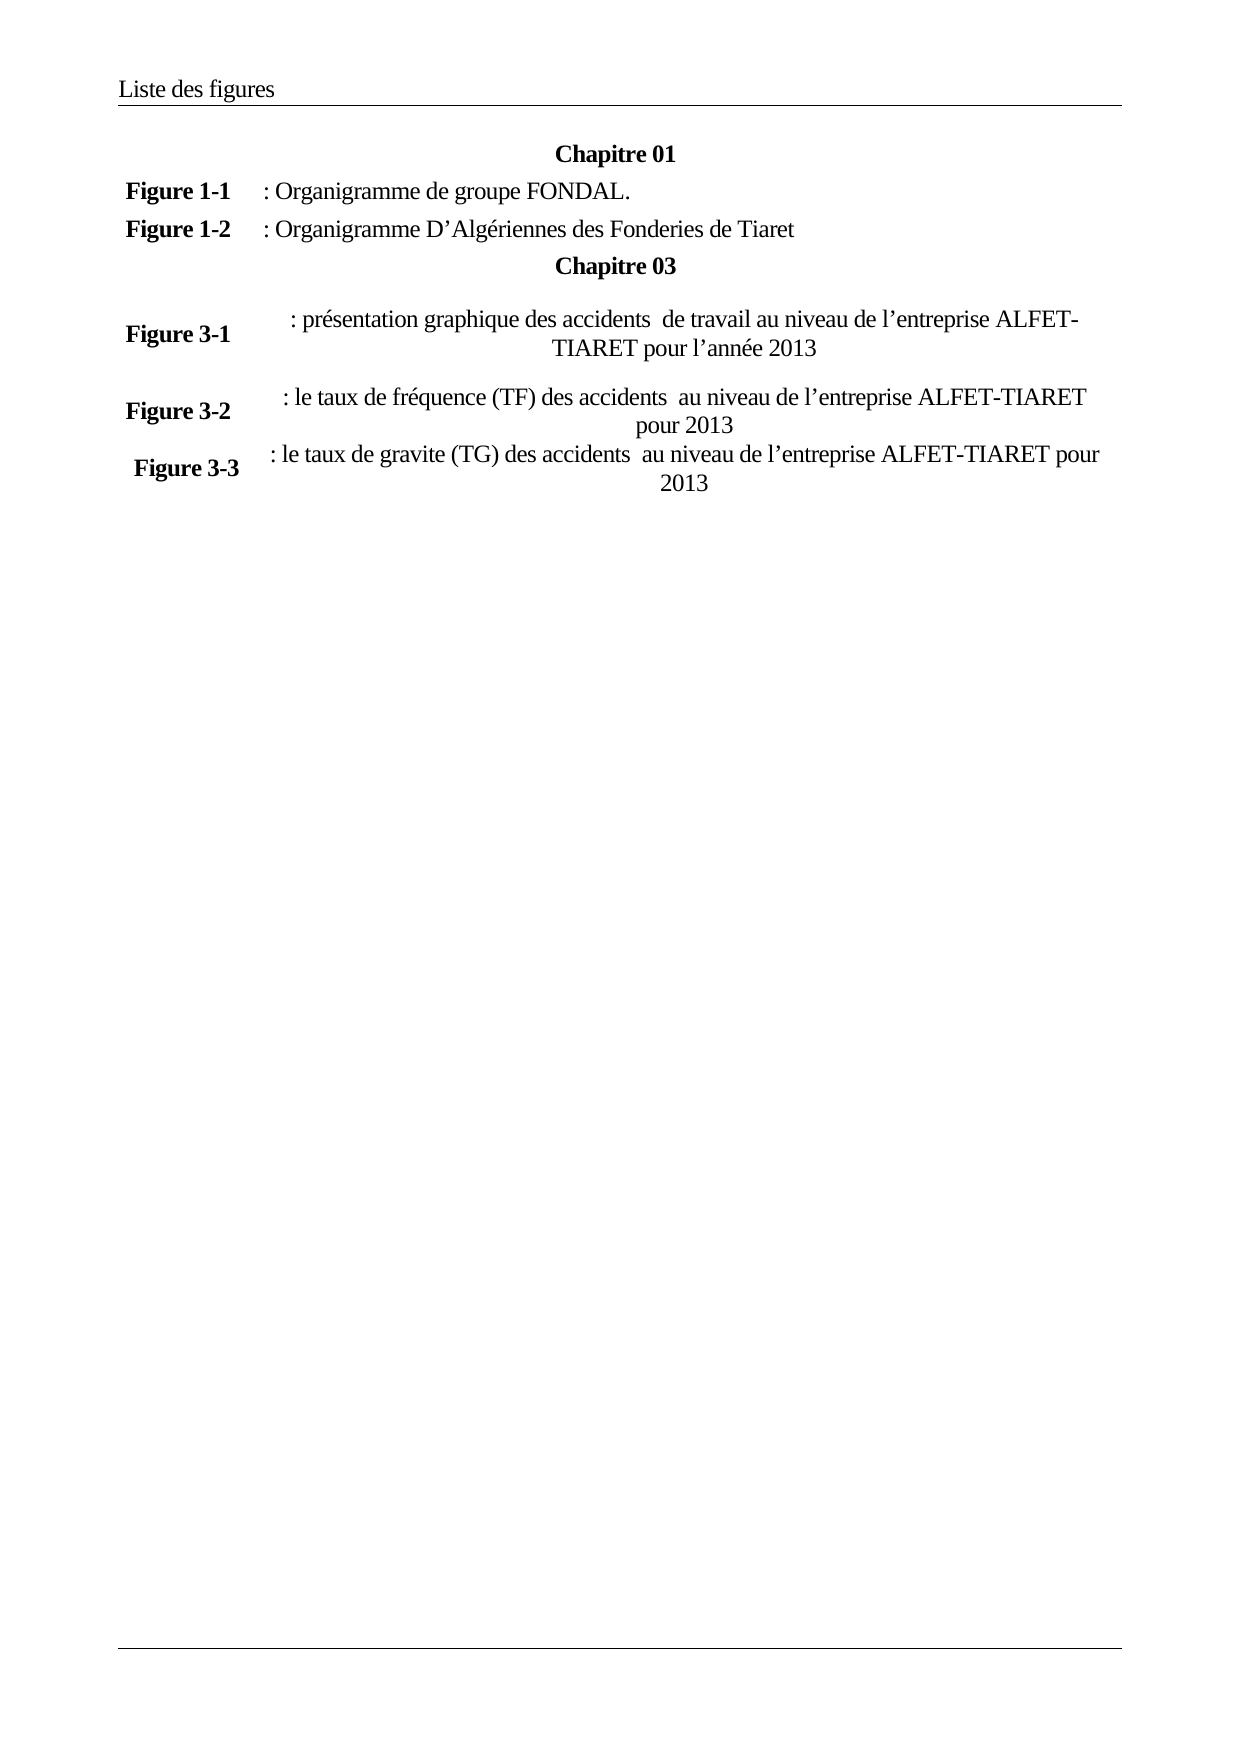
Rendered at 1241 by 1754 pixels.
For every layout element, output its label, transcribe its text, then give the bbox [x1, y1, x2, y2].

table_header Chapitre 01 [118, 135, 1113, 172]
table_cell Figure 1-2 [118, 210, 256, 247]
table_cell : présentation graphique des accidents de travail au niveau de l’entreprise ALFET- TIARET pour l’année 2013 [256, 285, 1113, 382]
table_cell Figure 1-1 [118, 172, 256, 209]
table_cell : le taux de gravite (TG) des accidents au niveau de l’entreprise ALFET-TIARET pour 2013 [256, 439, 1113, 497]
table_cell Figure 3-3 [118, 439, 256, 497]
table_cell : Organigramme D’Algériennes des Fonderies de Tiaret [256, 210, 1113, 247]
table_cell Figure 3-1 [118, 285, 256, 382]
table_cell Chapitre 03 [118, 247, 1113, 284]
table_cell Figure 3-2 [118, 382, 256, 439]
table_cell : Organigramme de groupe FONDAL. [256, 172, 1113, 209]
table_cell : le taux de fréquence (TF) des accidents au niveau de l’entreprise ALFET-TIARET pour 2013 [256, 382, 1113, 439]
